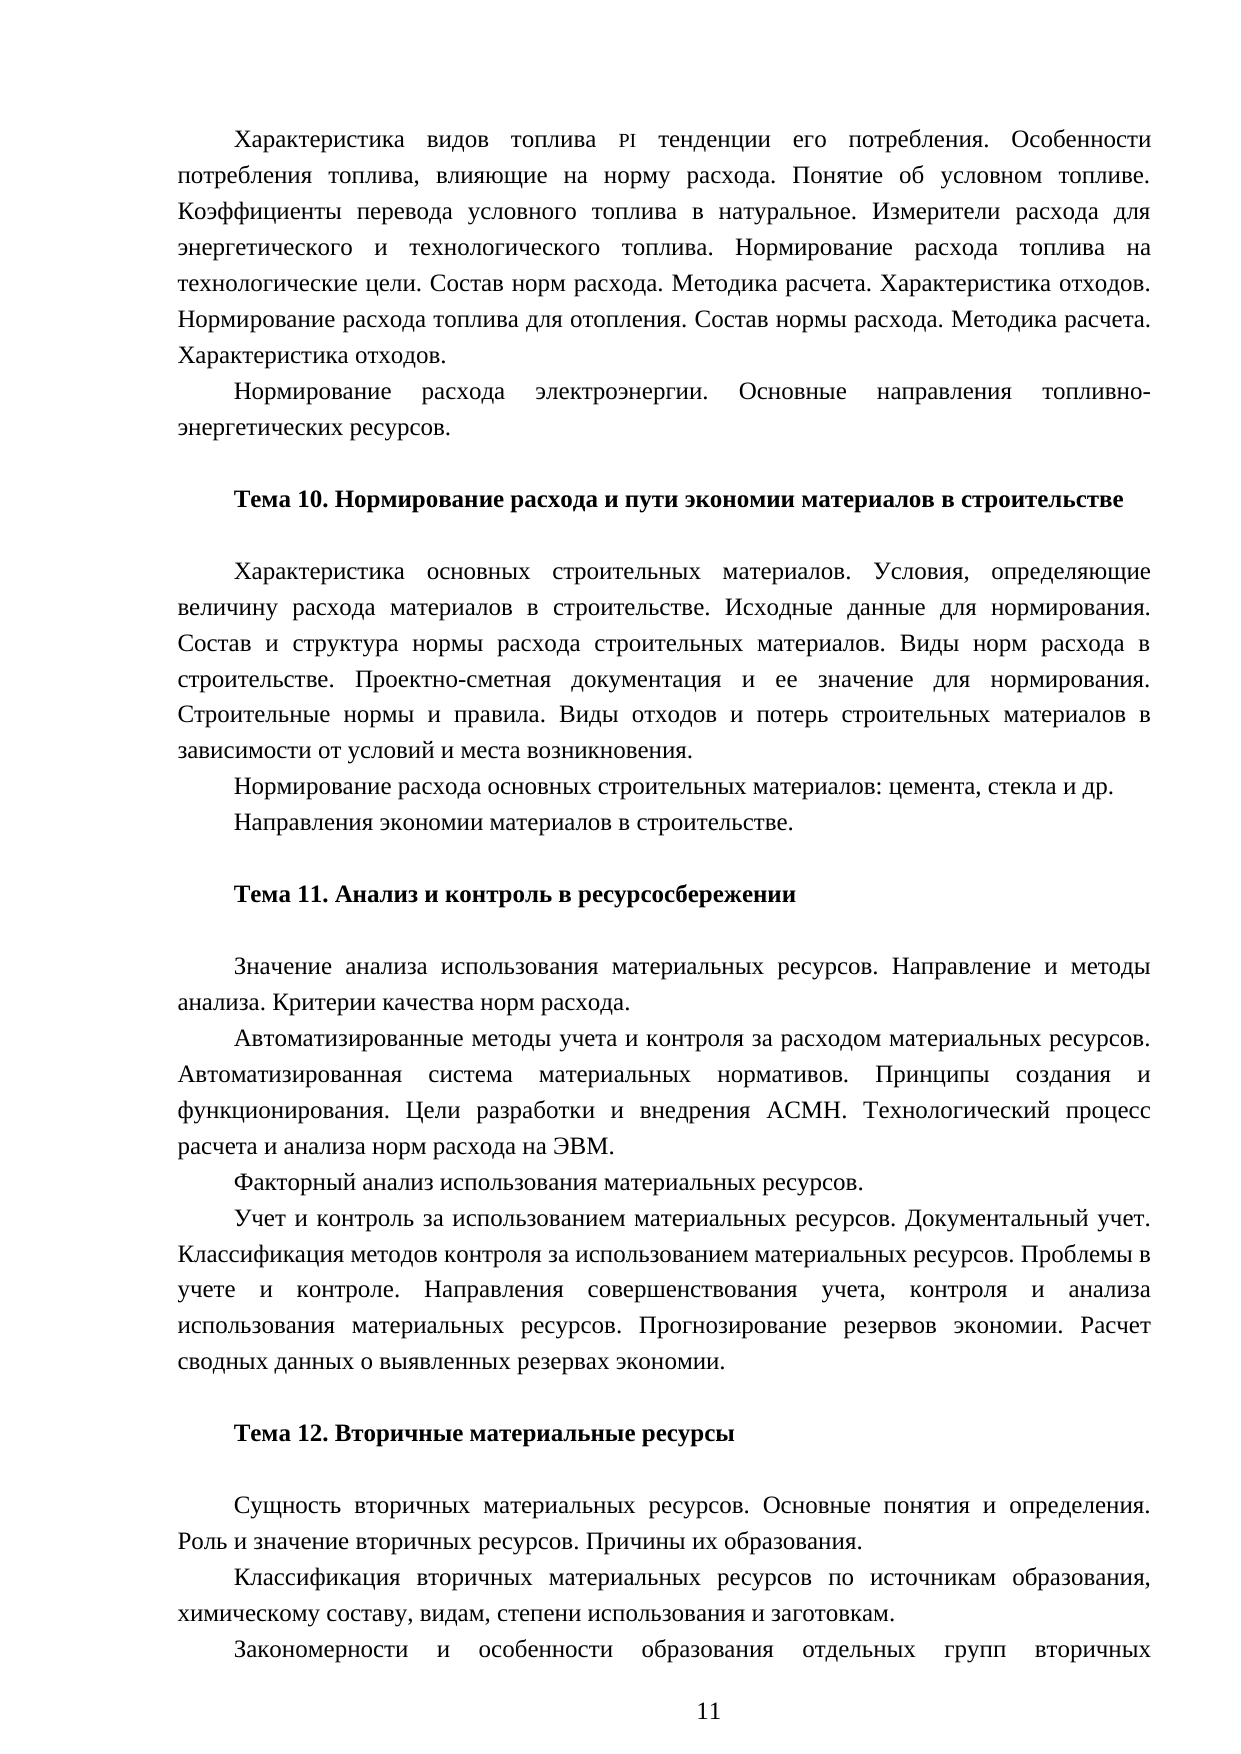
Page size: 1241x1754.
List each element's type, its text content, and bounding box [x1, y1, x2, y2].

text Значение анализа использования материальных ресурсов. Направление и методы анализа. Критерии качества норм расхода. [177, 951, 1152, 1016]
text Характеристика видов топлива pi тенденции его потребления. Особенности потребления топлива, влияющие на норму расхода. Понятие об условном топливе. Коэффициенты перевода условного топлива в натуральное. Измерители расхода для энергетического и технологического топлива. Нормирование расхода топлива на технологические цели. Состав норм расхода. Методика расчета. Характеристика отходов. Нормирование расхода топлива для отопления. Состав нормы расхода. Методика расчета. Характеристика отходов. [177, 124, 1152, 369]
text Направления экономии материалов в строительстве. [177, 807, 1152, 836]
text Классификация вторичных материальных ресурсов по источникам образования, химическому составу, видам, степени использования и заготовкам. [177, 1562, 1152, 1627]
text Тема 12. Вторичные материальные ресурсы [177, 1418, 1152, 1447]
text Характеристика основных строительных материалов. Условия, определяющие величину расхода материалов в строительстве. Исходные данные для нормирования. Состав и структура нормы расхода строительных материалов. Виды норм расхода в строительстве. Проектно-сметная документация и ее значение для нормирования. Строительные нормы и правила. Виды отходов и потерь строительных материалов в зависимости от условий и места возникновения. [177, 556, 1152, 764]
text Нормирование расхода основных строительных материалов: цемента, стекла и др. [177, 771, 1152, 800]
text Факторный анализ использования материальных ресурсов. [177, 1167, 1152, 1196]
text Автоматизированные методы учета и контроля за расходом материальных ресурсов. Автоматизированная система материальных нормативов. Принципы создания и функционирования. Цели разработки и внедрения АСМН. Технологический процесс расчета и анализа норм расхода на ЭВМ. [177, 1023, 1152, 1159]
text Нормирование расхода электроэнергии. Основные направления топливно-энергетических ресурсов. [177, 376, 1152, 441]
text Тема 10. Нормирование расхода и пути экономии материалов в строительстве [177, 484, 1152, 513]
text Сущность вторичных материальных ресурсов. Основные понятия и определения. Роль и значение вторичных ресурсов. Причины их образования. [177, 1490, 1152, 1555]
text Тема 11. Анализ и контроль в ресурсосбережении [177, 879, 1152, 908]
text Учет и контроль за использованием материальных ресурсов. Документальный учет. Классификация методов контроля за использованием материальных ресурсов. Проблемы в учете и контроле. Направления совершенствования учета, контроля и анализа использования материальных ресурсов. Прогнозирование резервов экономии. Расчет сводных данных о выявленных резервах экономии. [177, 1203, 1152, 1375]
